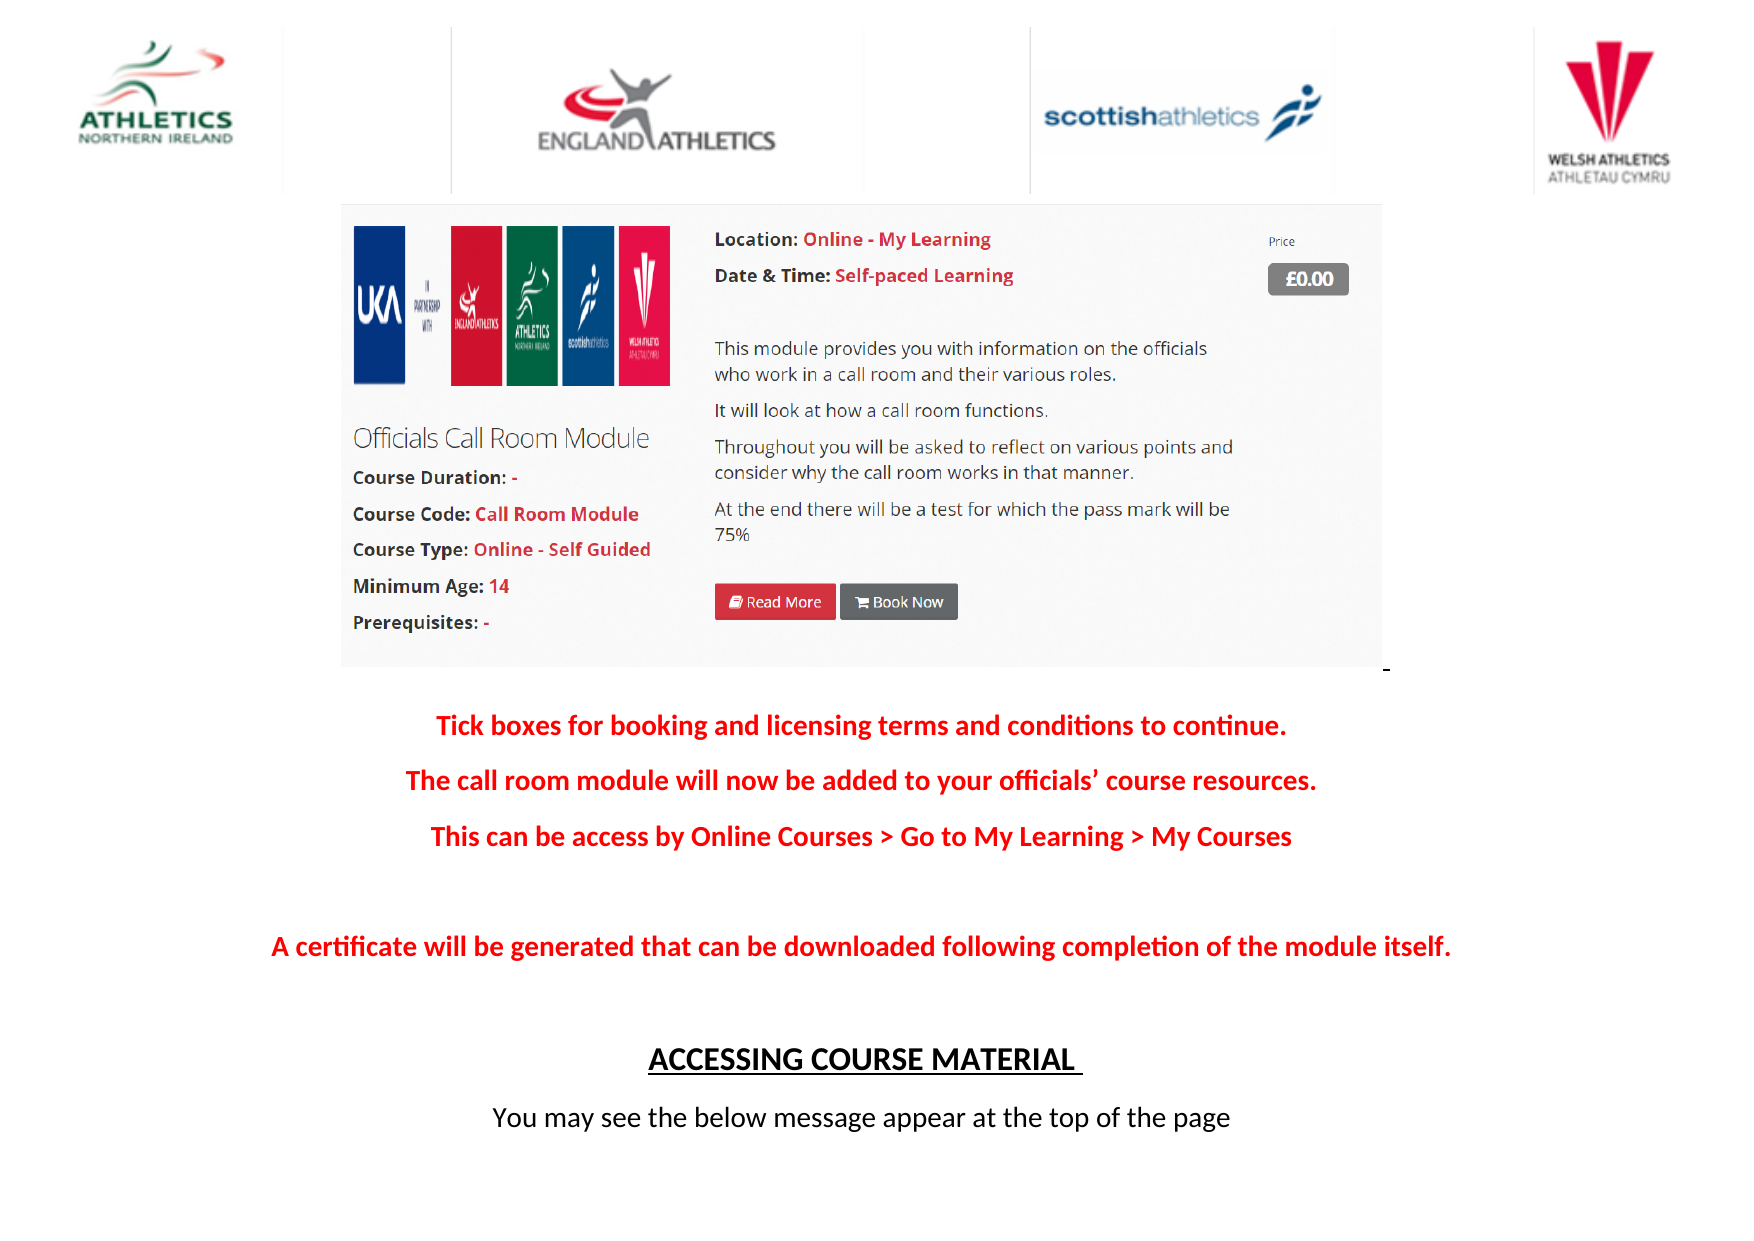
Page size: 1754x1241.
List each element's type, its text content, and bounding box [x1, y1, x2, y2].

text The call room module will now be added to your officials’ course resources. [44, 762, 1679, 798]
text ACCESSING COURSE MATERIAL [44, 1038, 1679, 1079]
picture [44, 27, 1677, 192]
text A certificate will be generated that can be downloaded following completion of the module itself. [44, 928, 1679, 963]
text Tick boxes for booking and licensing terms and conditions to continue. [44, 707, 1679, 743]
text You may see the below message appear at the top of the page [44, 1099, 1679, 1134]
text This can be access by Online Courses > Go to My Learning > My Courses [44, 818, 1679, 853]
picture [341, 204, 1383, 667]
